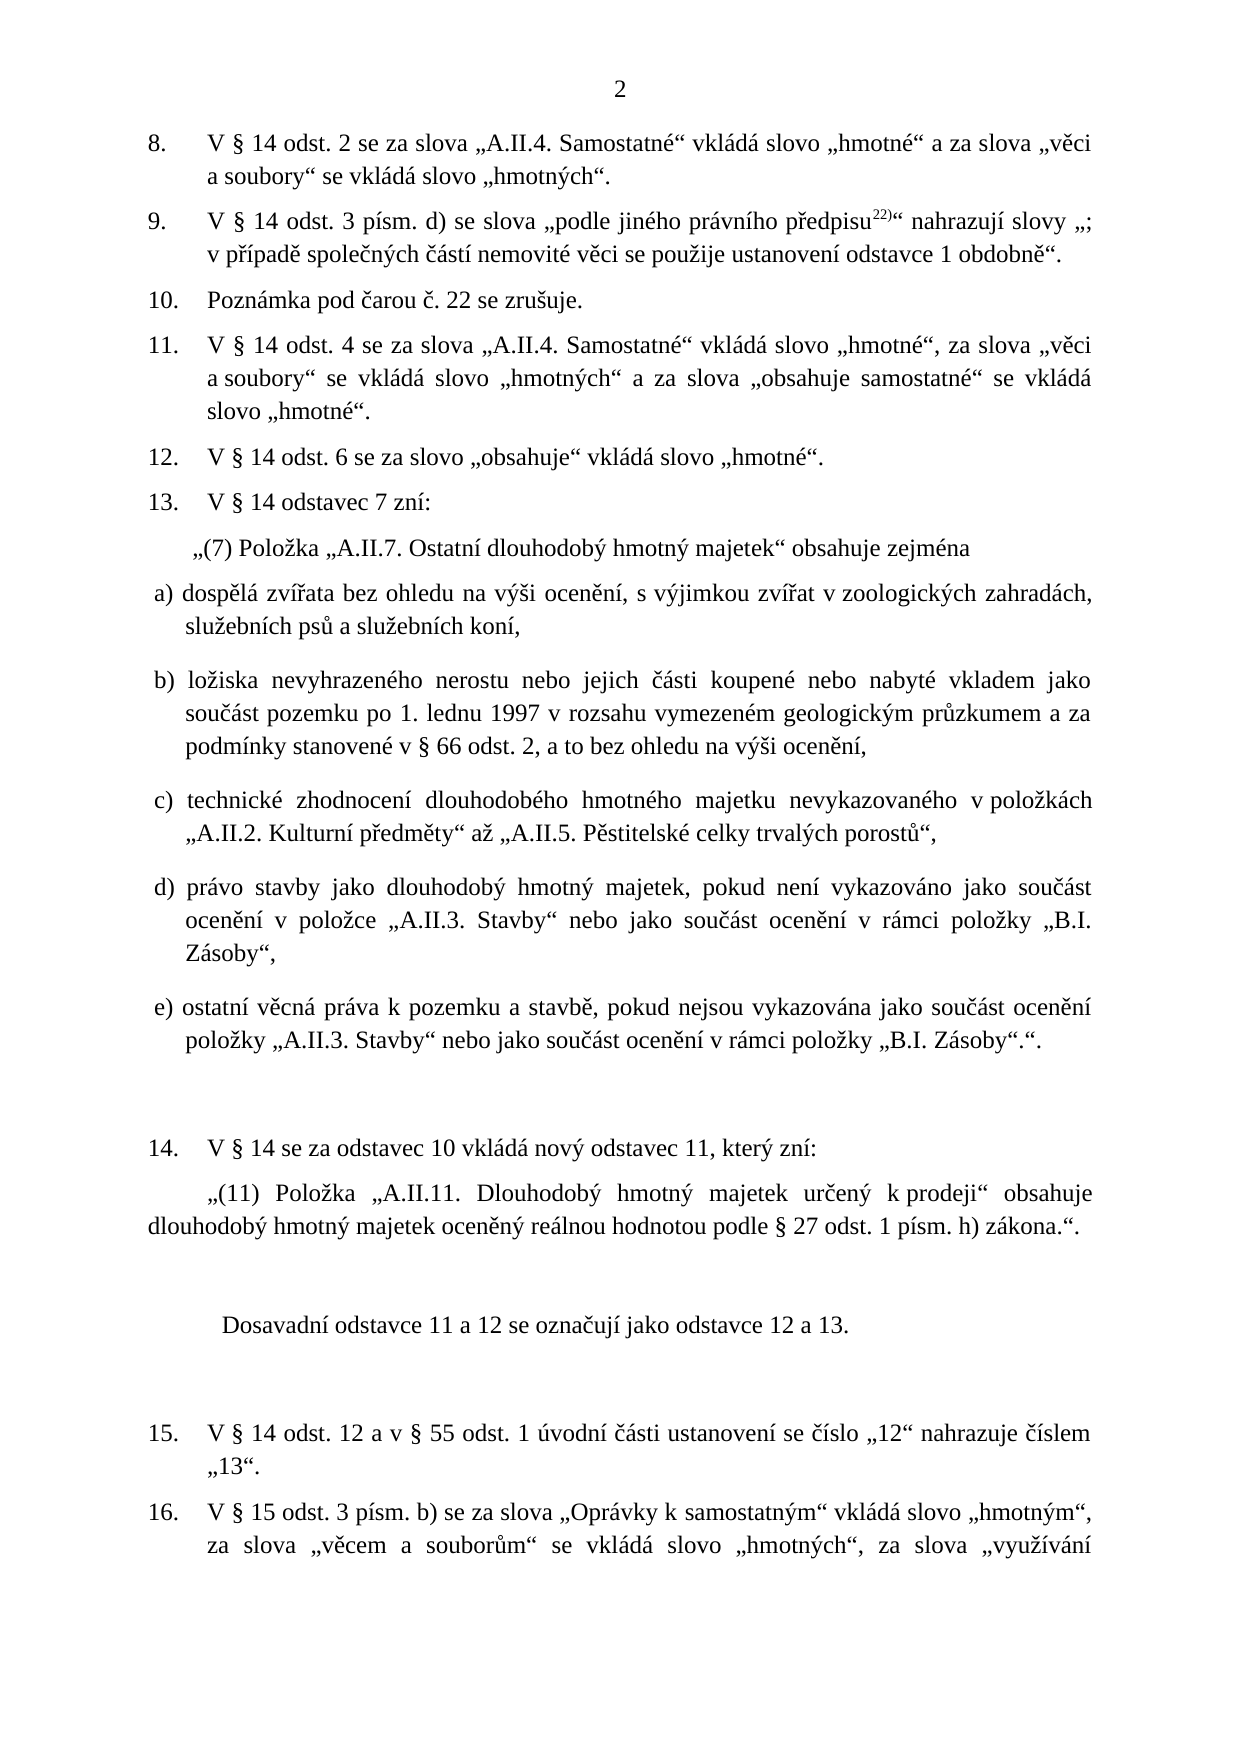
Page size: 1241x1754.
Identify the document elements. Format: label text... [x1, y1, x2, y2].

text e) ostatní věcná práva k pozemku a stavbě, pokud nejsou vykazována jako součást ocenění položky „A.II.3. Stavby“ nebo jako součást ocenění v rámci položky „B.I. Zásoby“.“. [154, 992, 1092, 1054]
text V § 14 odst. 3 písm. d) se slova „podle jiného právního předpisu22)“ nahrazují slovy „; v případě společných částí nemovité věci se použije ustanovení odstavce 1 obdobně“. [148, 206, 1092, 268]
text V § 14 odst. 6 se za slovo „obsahuje“ vkládá slovo „hmotné“. [148, 442, 1092, 471]
text V § 14 odst. 4 se za slova „A.II.4. Samostatné“ vkládá slovo „hmotné“, za slova „věci a soubory“ se vkládá slovo „hmotných“ a za slova „obsahuje samostatné“ se vkládá slovo „hmotné“. [148, 330, 1092, 425]
text d) právo stavby jako dlouhodobý hmotný majetek, pokud není vykazováno jako součást ocenění v položce „A.II.3. Stavby“ nebo jako součást ocenění v rámci položky „B.I. Zásoby“, [154, 872, 1092, 967]
text c) technické zhodnocení dlouhodobého hmotného majetku nevykazovaného v položkách „A.II.2. Kulturní předměty“ až „A.II.5. Pěstitelské celky trvalých porostů“, [154, 785, 1092, 847]
text V § 14 se za odstavec 10 vkládá nový odstavec 11, který zní: [148, 1133, 1092, 1161]
text V § 14 odst. 2 se za slova „A.II.4. Samostatné“ vkládá slovo „hmotné“ a za slova „věci a soubory“ se vkládá slovo „hmotných“. [148, 128, 1092, 189]
text V § 14 odstavec 7 zní: [148, 487, 1092, 516]
text Dosavadní odstavce 11 a 12 se označují jako odstavce 12 a 13. [148, 1311, 1092, 1339]
text V § 14 odst. 12 a v § 55 odst. 1 úvodní části ustanovení se číslo „12“ nahrazuje číslem „13“. [148, 1418, 1092, 1480]
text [148, 1497, 1092, 1559]
text a) dospělá zvířata bez ohledu na výši ocenění, s výjimkou zvířat v zoologických zahradách, služebních psů a služebních koní, [154, 578, 1092, 640]
text Poznámka pod čarou č. 22 se zrušuje. [148, 285, 1092, 313]
list „(7) Položka „A.II.7. Ostatní dlouhodobý hmotný majetek“ obsahuje zejména [148, 533, 1092, 562]
text „(11) Položka „A.II.11. Dlouhodobý hmotný majetek určený k prodeji“ obsahuje dlouhodobý hmotný majetek oceněný reálnou hodnotou podle § 27 odst. 1 písm. h) zákona.“. [148, 1178, 1092, 1240]
text b) ložiska nevyhrazeného nerostu nebo jejich části koupené nebo nabyté vkladem jako součást pozemku po 1. lednu 1997 v rozsahu vymezeném geologickým průzkumem a za podmínky stanovené v § 66 odst. 2, a to bez ohledu na výši ocenění, [154, 665, 1092, 760]
